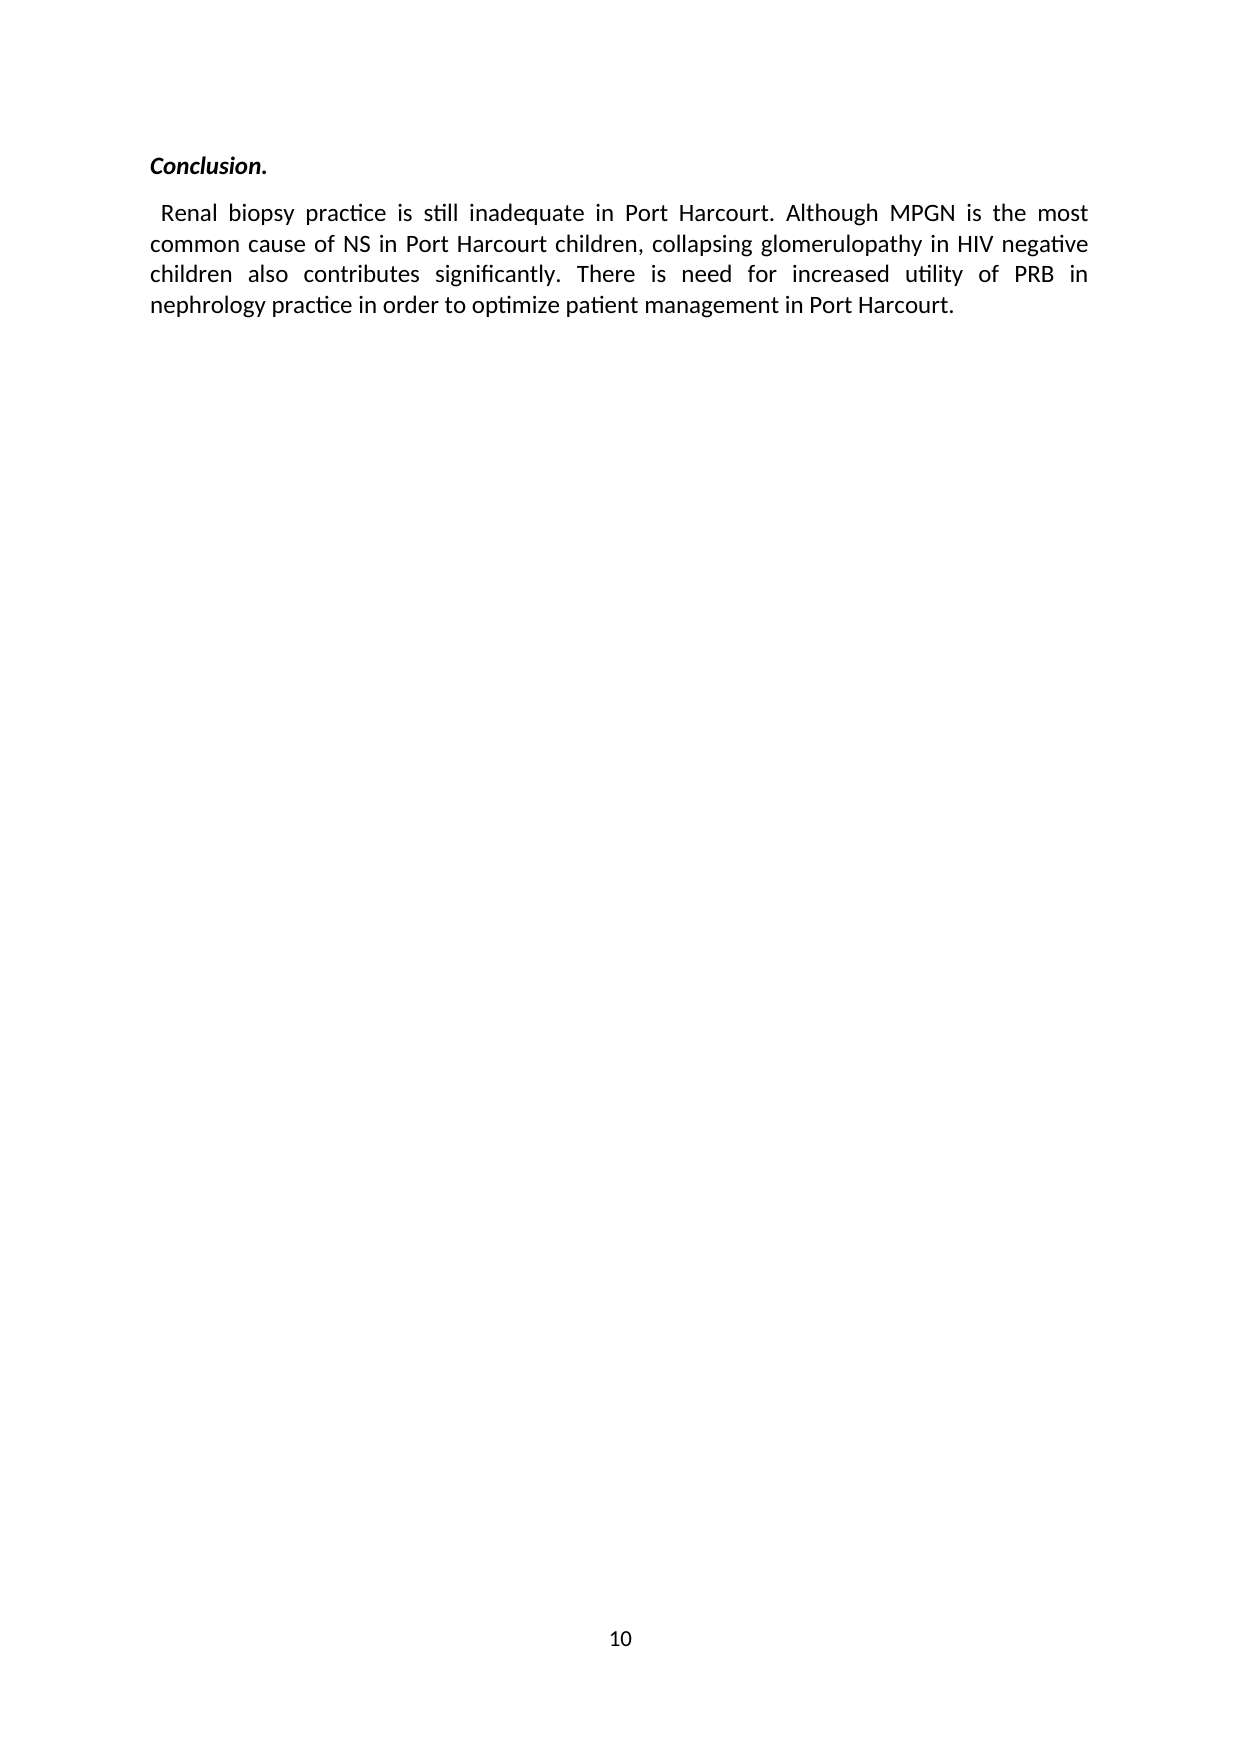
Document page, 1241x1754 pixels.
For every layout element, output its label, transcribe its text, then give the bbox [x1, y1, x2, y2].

text Renal biopsy practice is still inadequate in Port Harcourt. Although MPGN is the most common cause of NS in Port Harcourt children, collapsing glomerulopathy in HIV negative children also contributes significantly. There is need for increased utility of PRB in nephrology practice in order to optimize patient management in Port Harcourt. [150, 197, 1090, 319]
text Conclusion. [150, 150, 1090, 181]
